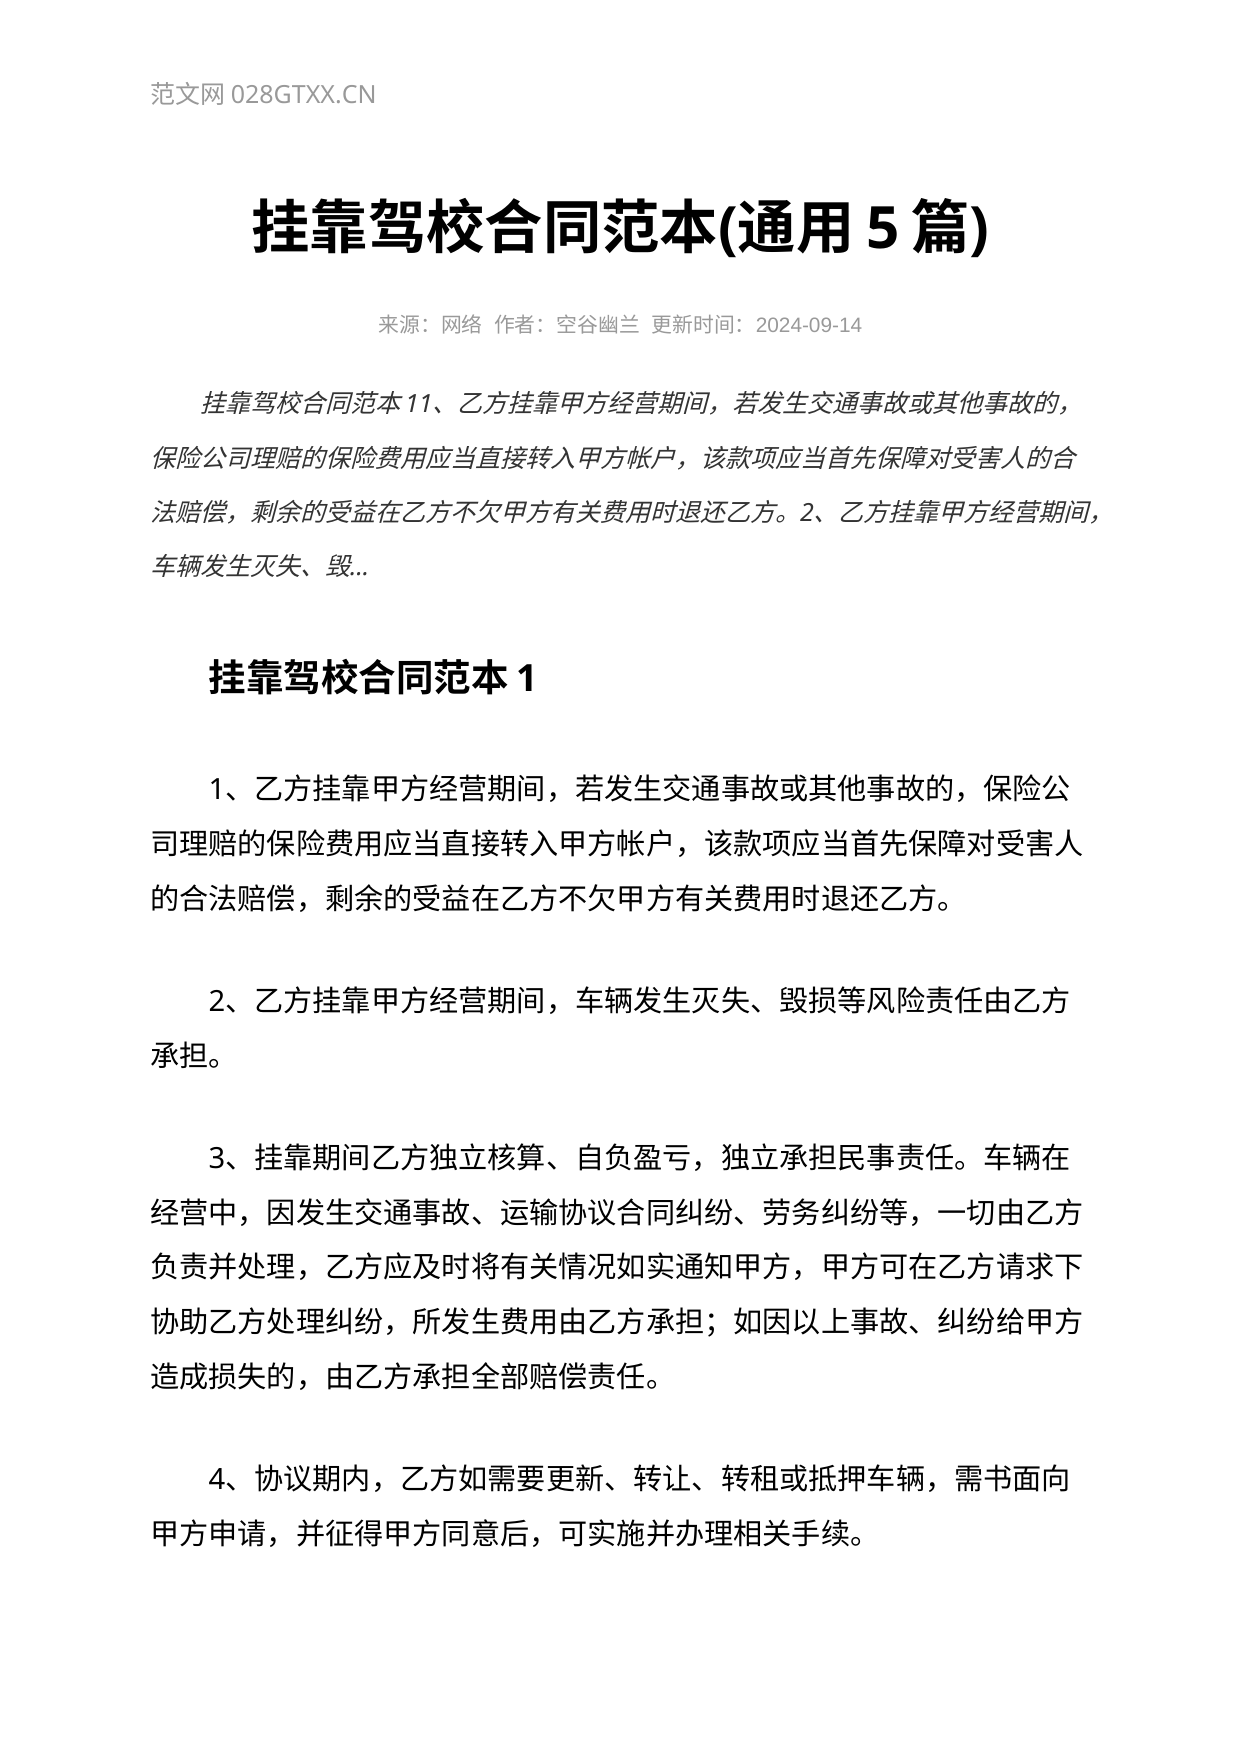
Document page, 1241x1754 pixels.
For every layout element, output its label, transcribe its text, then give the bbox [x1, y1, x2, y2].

subtitle 挂靠驾校合同范本(通用5篇) [150, 181, 1090, 266]
text 挂靠驾校合同范本1 [150, 648, 1090, 703]
text 3、挂靠期间乙方独立核算、自负盈亏，独立承担民事责任。车辆在经营中，因发生交通事故、运输协议合同纠纷、劳务纠纷等，一切由乙方负责并处理，乙方应及时将有关情况如实通知甲方，甲方可在乙方请求下协助乙方处理纠纷，所发生费用由乙方承担；如因以上事故、纠纷给甲方造成损失的，由乙方承担全部赔偿责任。 [150, 1134, 1090, 1396]
text 2、乙方挂靠甲方经营期间，车辆发生灭失、毁损等风险责任由乙方承担。 [150, 977, 1090, 1075]
text 1、乙方挂靠甲方经营期间，若发生交通事故或其他事故的，保险公司理赔的保险费用应当直接转入甲方帐户，该款项应当首先保障对受害人的合法赔偿，剩余的受益在乙方不欠甲方有关费用时退还乙方。 [150, 766, 1090, 918]
text 来源：网络 作者：空谷幽兰 更新时间：2024-09-14 [150, 313, 1090, 337]
text 4、协议期内，乙方如需要更新、转让、转租或抵押车辆，需书面向甲方申请，并征得甲方同意后，可实施并办理相关手续。 [150, 1456, 1090, 1553]
text 挂靠驾校合同范本11、乙方挂靠甲方经营期间，若发生交通事故或其他事故的，保险公司理赔的保险费用应当直接转入甲方帐户，该款项应当首先保障对受害人的合法赔偿，剩余的受益在乙方不欠甲方有关费用时退还乙方。2、乙方挂靠甲方经营期间，车辆发生灭失、毁... [150, 384, 1090, 583]
